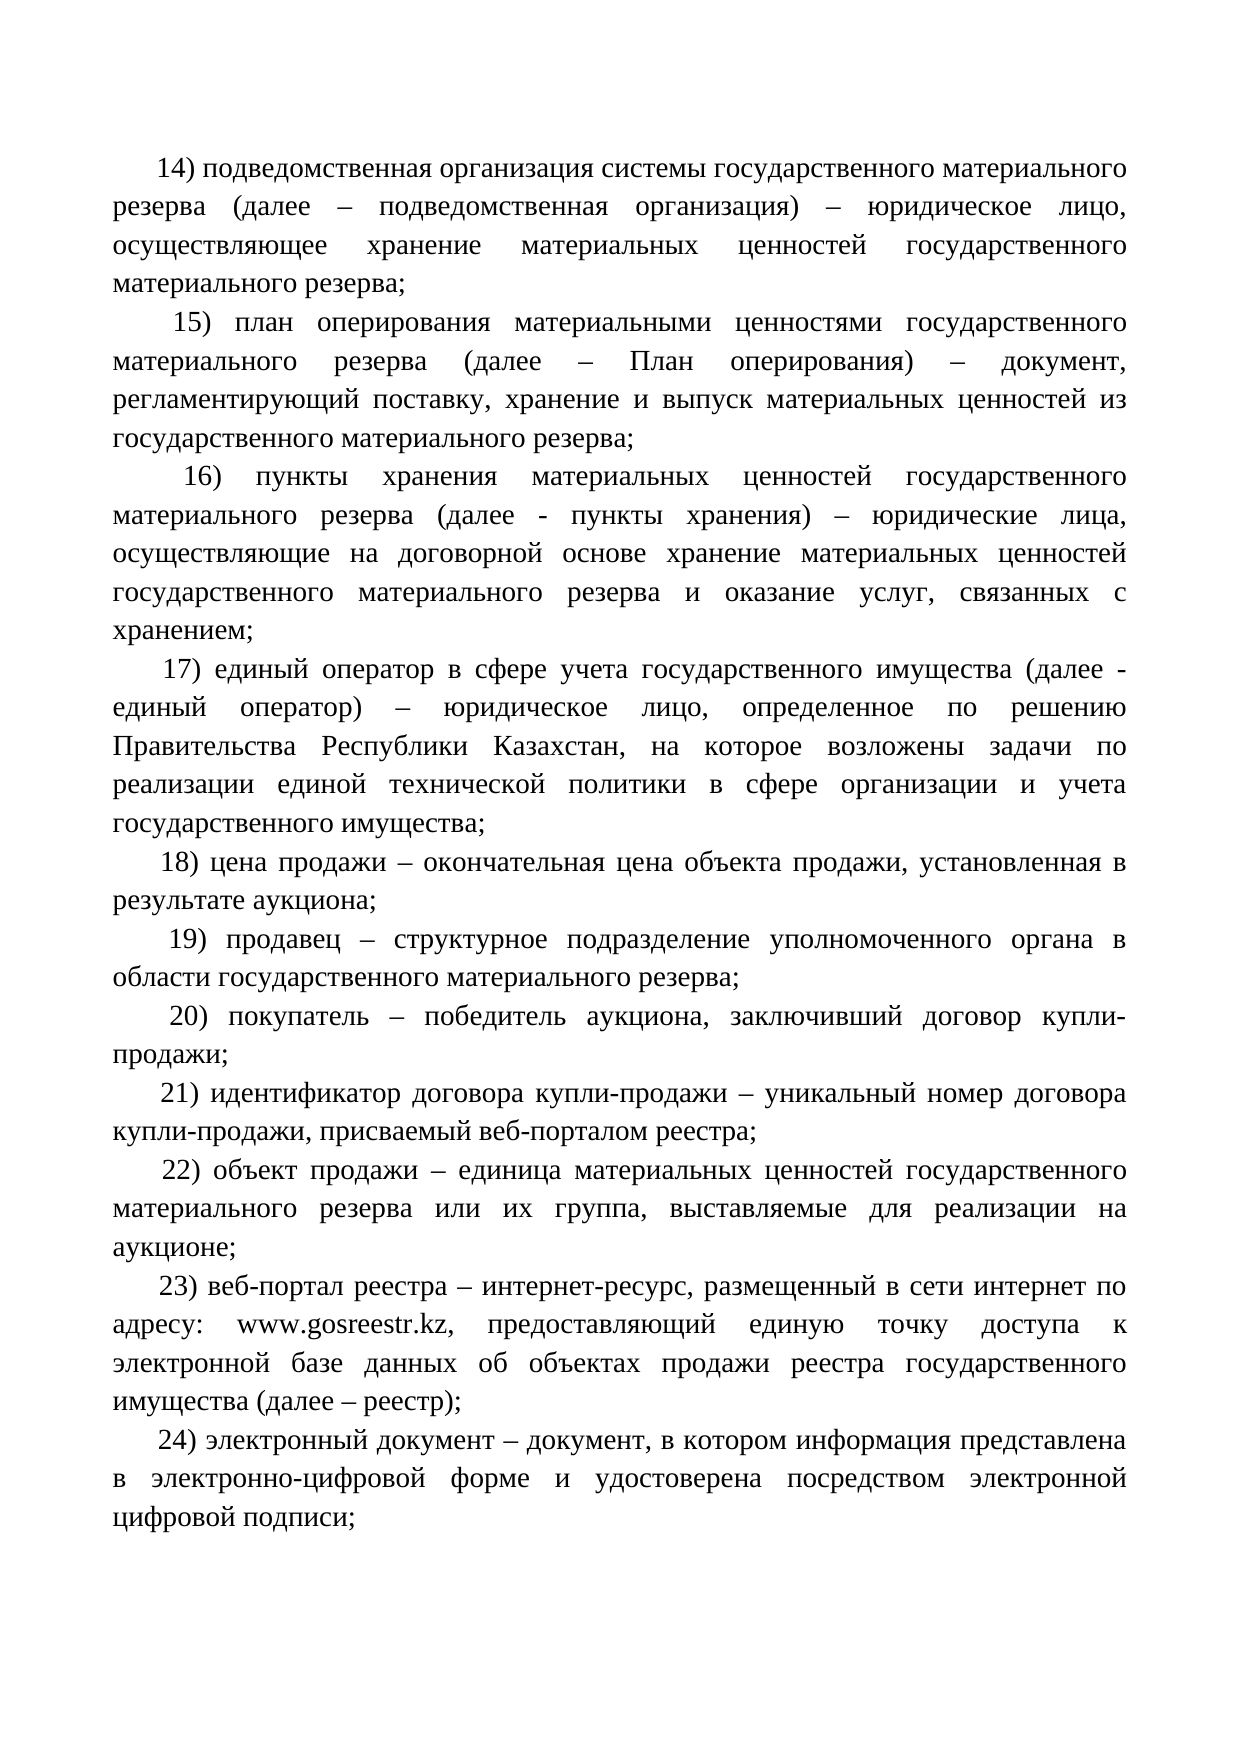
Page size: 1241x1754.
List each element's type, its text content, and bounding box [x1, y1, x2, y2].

text 24) электронный документ – документ, в котором информация представлена в электронно-цифровой форме и удостоверена посредством электронной цифровой подписи; [112, 1422, 1128, 1532]
text 17) единый оператор в сфере учета государственного имущества (далее - единый оператор) – юридическое лицо, определенное по решению Правительства Республики Казахстан, на которое возложены задачи по реализации единой технической политики в сфере организации и учета государственного имущества; [112, 651, 1128, 839]
text 22) объект продажи – единица материальных ценностей государственного материального резерва или их группа, выставляемые для реализации на аукционе; [112, 1152, 1128, 1263]
text 14) подведомственная организация системы государственного материального резерва (далее – подведомственная организация) – юридическое лицо, осуществляющее хранение материальных ценностей государственного материального резерва; [112, 150, 1128, 299]
text 23) веб-портал реестра – интернет-ресурс, размещенный в сети интернет по адресу: www.gosreestr.kz, предоставляющий единую точку доступа к электронной базе данных об объектах продажи реестра государственного имущества (далее – реестр); [112, 1268, 1128, 1417]
text 15) план оперирования материальными ценностями государственного материального резерва (далее – План оперирования) – документ, регламентирующий поставку, хранение и выпуск материальных ценностей из государственного материального резерва; [112, 304, 1128, 453]
text 20) покупатель – победитель аукциона, заключивший договор купли-продажи; [112, 998, 1128, 1070]
text 18) цена продажи – окончательная цена объекта продажи, установленная в результате аукциона; [112, 844, 1128, 916]
text 21) идентификатор договора купли-продажи – уникальный номер договора купли-продажи, присваемый веб-порталом реестра; [112, 1075, 1128, 1147]
text 16) пункты хранения материальных ценностей государственного материального резерва (далее - пункты хранения) – юридические лица, осуществляющие на договорной основе хранение материальных ценностей государственного материального резерва и оказание услуг, связанных с хранением; [112, 458, 1128, 646]
text 19) продавец – структурное подразделение уполномоченного органа в области государственного материального резерва; [112, 921, 1128, 993]
